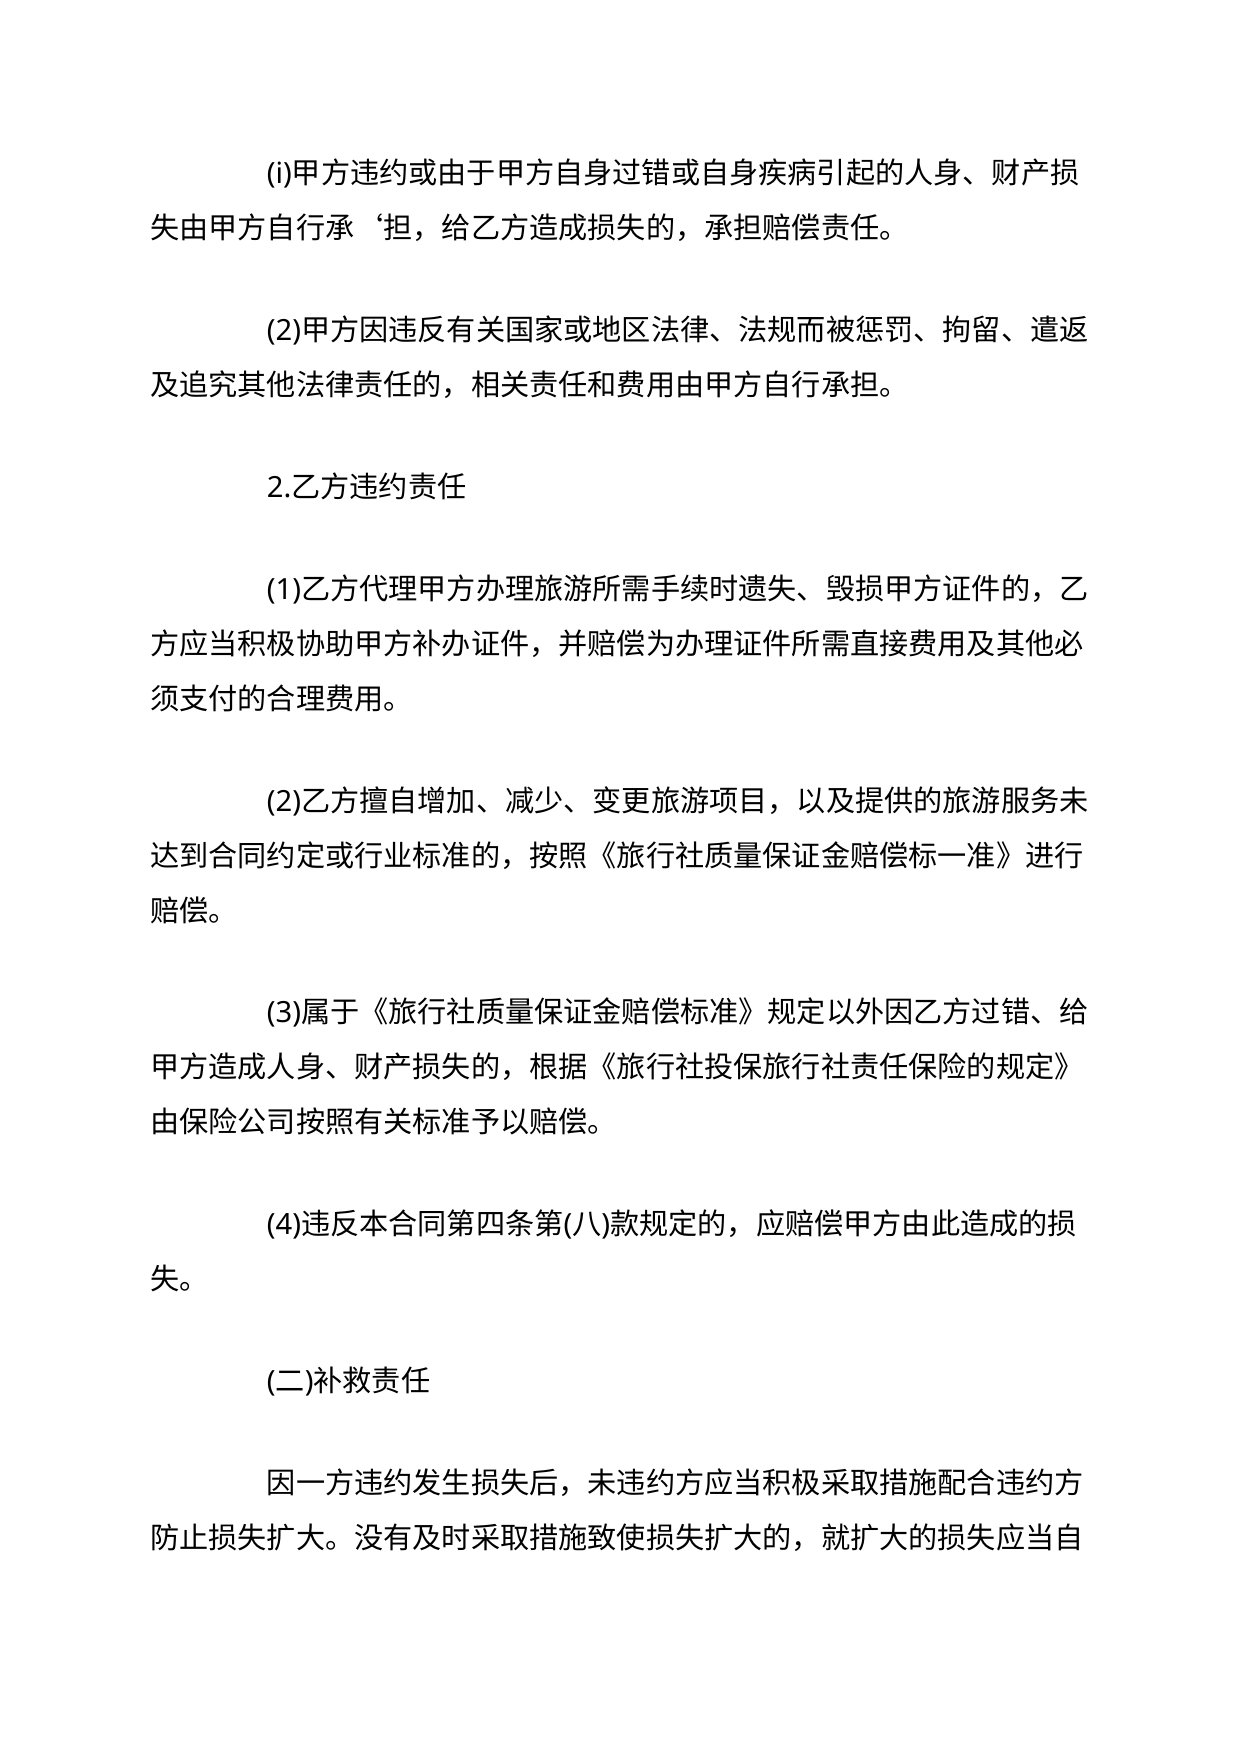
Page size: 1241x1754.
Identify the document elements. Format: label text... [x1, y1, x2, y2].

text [150, 1459, 1090, 1556]
text (4)违反本合同第四条第(八)款规定的，应赔偿甲方由此造成的损失。 [150, 1201, 1090, 1298]
text (i)甲方违约或由于甲方自身过错或自身疾病引起的人身、财产损失由甲方自行承‘担，给乙方造成损失的，承担赔偿责任。 [150, 150, 1090, 247]
text (二)补救责任 [150, 1357, 1090, 1400]
text (2)乙方擅自增加、减少、变更旅游项目，以及提供的旅游服务未达到合同约定或行业标准的，按照《旅行社质量保证金赔偿标一准》进行赔偿。 [150, 777, 1090, 929]
text 2.乙方违约责任 [150, 463, 1090, 506]
text (1)乙方代理甲方办理旅游所需手续时遗失、毁损甲方证件的，乙方应当积极协助甲方补办证件，并赔偿为办理证件所需直接费用及其他必须支付的合理费用。 [150, 566, 1090, 718]
text (3)属于《旅行社质量保证金赔偿标准》规定以外因乙方过错、给甲方造成人身、财产损失的，根据《旅行社投保旅行社责任保险的规定》由保险公司按照有关标准予以赔偿。 [150, 989, 1090, 1141]
text (2)甲方因违反有关国家或地区法律、法规而被惩罚、拘留、遣返及追究其他法律责任的，相关责任和费用由甲方自行承担。 [150, 307, 1090, 404]
